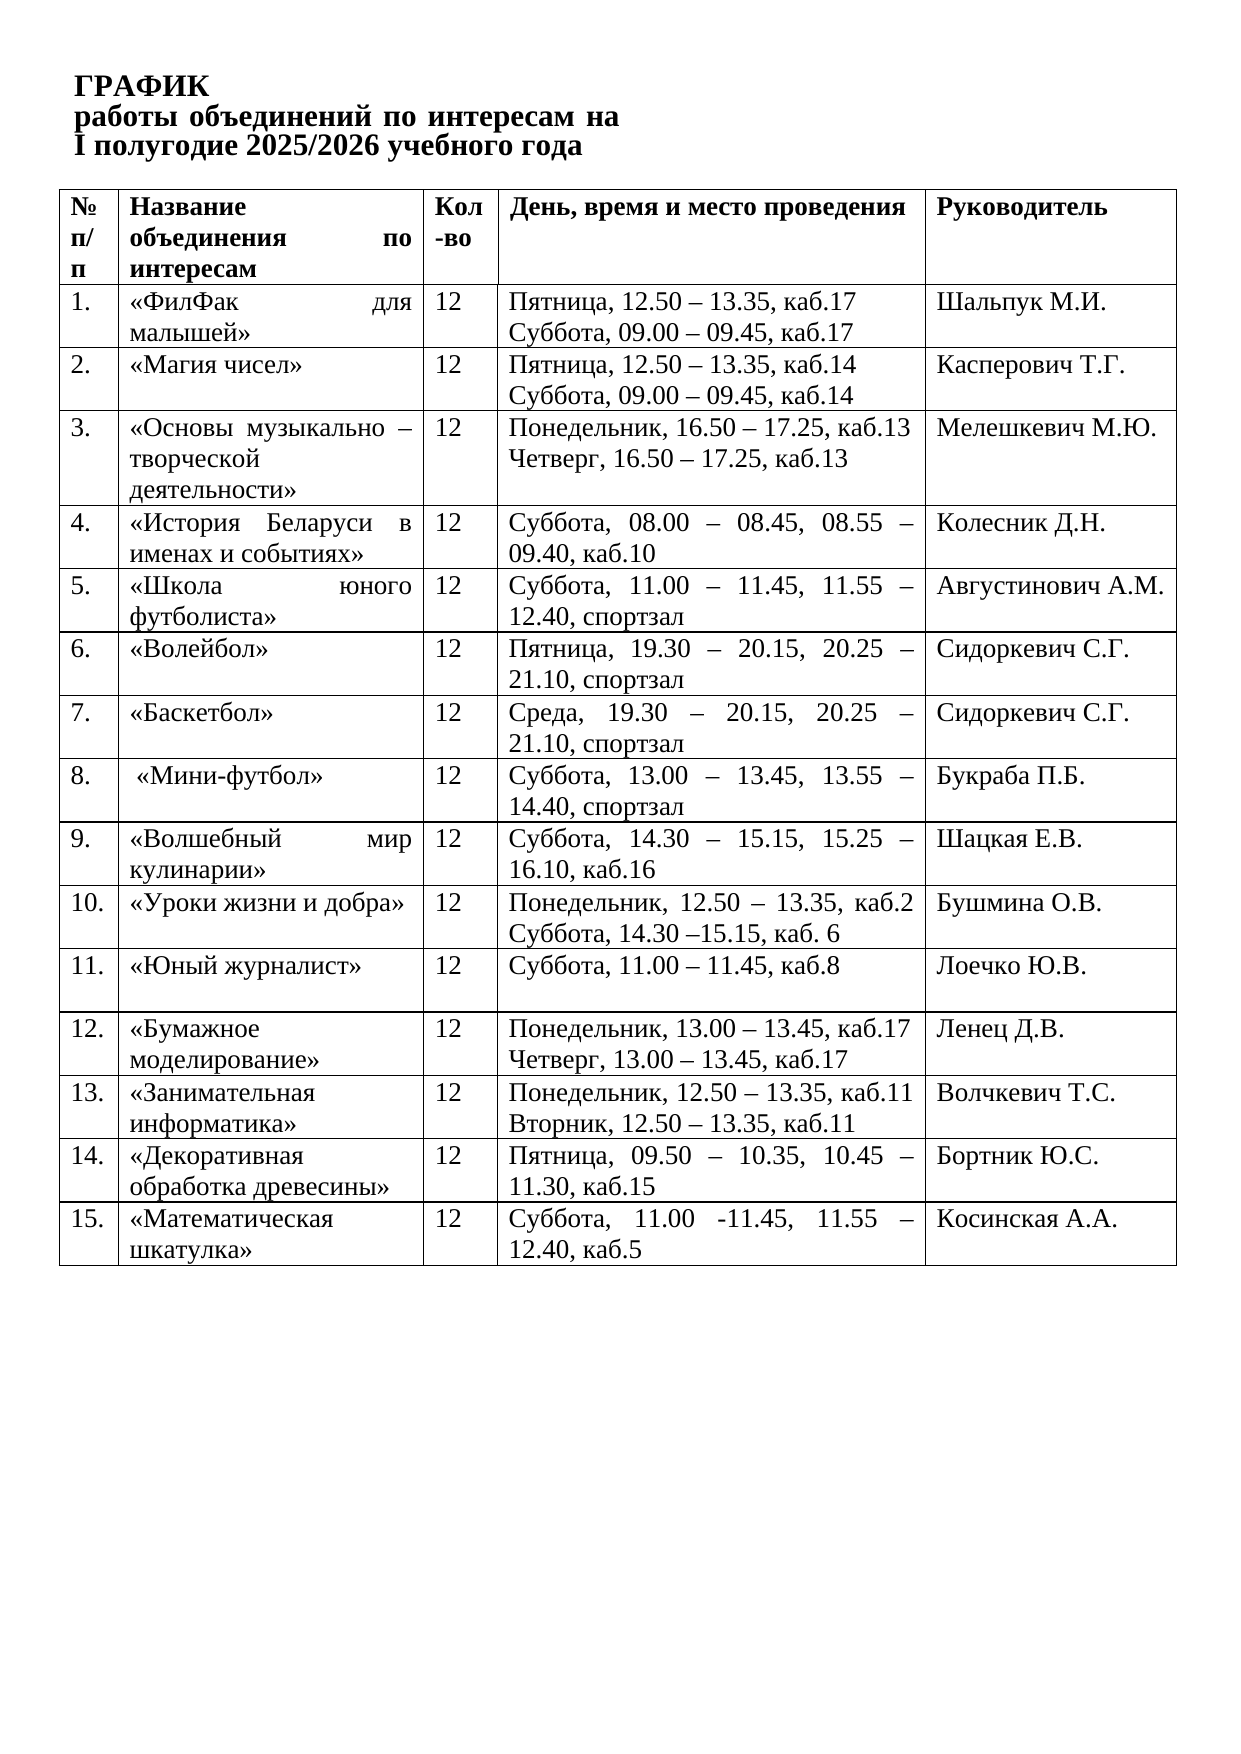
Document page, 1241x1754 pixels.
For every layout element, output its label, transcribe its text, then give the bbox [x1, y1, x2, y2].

table_cell 12 [424, 886, 497, 948]
table_cell 2. [60, 348, 118, 410]
table_cell Ленец Д.В. [926, 1013, 1176, 1075]
table_cell Суббота, 13.00 – 13.45, 13.55 – 14.40, спортзал [498, 759, 925, 821]
table_cell «Мини-футбол» [119, 759, 423, 821]
table_cell 12 [424, 285, 497, 347]
table_cell Понедельник, 16.50 – 17.25, каб.13 Четверг, 16.50 – 17.25, каб.13 [498, 411, 925, 505]
table_cell 12 [424, 569, 497, 631]
table_cell «Основы музыкально –творческой деятельности» [119, 411, 423, 505]
table_cell 12 [424, 1203, 497, 1265]
table_cell 3. [60, 411, 118, 505]
table_cell 13. [60, 1076, 118, 1138]
table_cell «Волейбол» [119, 633, 423, 695]
table_cell «Занимательная информатика» [119, 1076, 423, 1138]
table_cell 10. [60, 886, 118, 948]
table_cell 12 [424, 506, 497, 568]
table_cell «Бумажное моделирование» [119, 1013, 423, 1075]
table_cell 12 [424, 696, 497, 758]
table_cell 12 [424, 823, 497, 885]
table_cell 12. [60, 1013, 118, 1075]
table_cell Суббота, 08.00 – 08.45, 08.55 – 09.40, каб.10 [498, 506, 925, 568]
table_cell Сидоркевич С.Г. [926, 633, 1176, 695]
table_cell «Баскетбол» [119, 696, 423, 758]
table_header День, время и место проведения [499, 190, 925, 283]
table_cell 12 [424, 1013, 497, 1075]
table_cell 12 [424, 1139, 497, 1201]
table_cell Шацкая Е.В. [926, 823, 1176, 885]
table_cell Суббота, 11.00 – 11.45, 11.55 – 12.40, спортзал [498, 569, 925, 631]
table_cell Суббота, 11.00 – 11.45, каб.8 [498, 949, 925, 1011]
table_cell «ФилФак для малышей» [119, 285, 423, 347]
table_cell Среда, 19.30 – 20.15, 20.25 – 21.10, спортзал [498, 696, 925, 758]
table_cell «Математическая шкатулка» [119, 1203, 423, 1265]
table_cell Колесник Д.Н. [926, 506, 1176, 568]
table_cell Касперович Т.Г. [926, 348, 1176, 410]
table_cell 4. [60, 506, 118, 568]
table_cell Августинович А.М. [926, 569, 1176, 631]
table_cell Понедельник, 12.50 – 13.35, каб.11 Вторник, 12.50 – 13.35, каб.11 [498, 1076, 925, 1138]
table_cell «Юный журналист» [119, 949, 423, 1011]
table_cell Букраба П.Б. [926, 759, 1176, 821]
table_cell 8. [60, 759, 118, 821]
table_cell 7. [60, 696, 118, 758]
table_cell 12 [424, 348, 497, 410]
table_cell Пятница, 12.50 – 13.35, каб.14 Суббота, 09.00 – 09.45, каб.14 [498, 348, 925, 410]
table_cell «Магия чисел» [119, 348, 423, 410]
table_cell 11. [60, 949, 118, 1011]
table_cell 12 [424, 411, 497, 505]
table_cell 6. [60, 633, 118, 695]
text ГРАФИК [74, 73, 620, 103]
table_cell 5. [60, 569, 118, 631]
table_cell «История Беларуси в именах и событиях» [119, 506, 423, 568]
table_cell «Школа юного футболиста» [119, 569, 423, 631]
table_header Кол-во [424, 190, 498, 283]
table_cell 12 [424, 949, 497, 1011]
table_cell Бушмина О.В. [926, 886, 1176, 948]
table_cell Бортник Ю.С. [926, 1139, 1176, 1201]
table_cell Лоечко Ю.В. [926, 949, 1176, 1011]
table_cell 15. [60, 1203, 118, 1265]
table_header Руководитель [926, 190, 1176, 283]
text работы объединений по интересам на I полугодие 2025/2026 учебного года [74, 103, 620, 161]
table_cell Шальпук М.И. [926, 285, 1176, 347]
table_cell Волчкевич Т.С. [926, 1076, 1176, 1138]
table_cell 12 [424, 633, 497, 695]
table_cell Мелешкевич М.Ю. [926, 411, 1176, 505]
table_cell «Волшебный мир кулинарии» [119, 823, 423, 885]
table_cell «Уроки жизни и добра» [119, 886, 423, 948]
table_cell Пятница, 12.50 – 13.35, каб.17 Суббота, 09.00 – 09.45, каб.17 [498, 285, 925, 347]
table_cell «Декоративная обработка древесины» [119, 1139, 423, 1201]
table_cell Сидоркевич С.Г. [926, 696, 1176, 758]
table_cell Пятница, 19.30 – 20.15, 20.25 – 21.10, спортзал [498, 633, 925, 695]
table_cell Косинская А.А. [926, 1203, 1176, 1265]
table_cell Суббота, 11.00 -11.45, 11.55 – 12.40, каб.5 [498, 1203, 925, 1265]
table_cell Понедельник, 13.00 – 13.45, каб.17 Четверг, 13.00 – 13.45, каб.17 [498, 1013, 925, 1075]
table_cell Понедельник, 12.50 – 13.35, каб.2 Суббота, 14.30 –15.15, каб. 6 [498, 886, 925, 948]
table_header №п/п [60, 190, 118, 283]
table_cell Пятница, 09.50 – 10.35, 10.45 – 11.30, каб.15 [498, 1139, 925, 1201]
table_cell 1. [60, 285, 118, 347]
table_header Название объединения по интересам [119, 190, 423, 283]
table_cell 12 [424, 759, 497, 821]
table_cell 12 [424, 1076, 497, 1138]
table_cell 14. [60, 1139, 118, 1201]
table_cell 9. [60, 823, 118, 885]
table_cell Суббота, 14.30 – 15.15, 15.25 – 16.10, каб.16 [498, 823, 925, 885]
